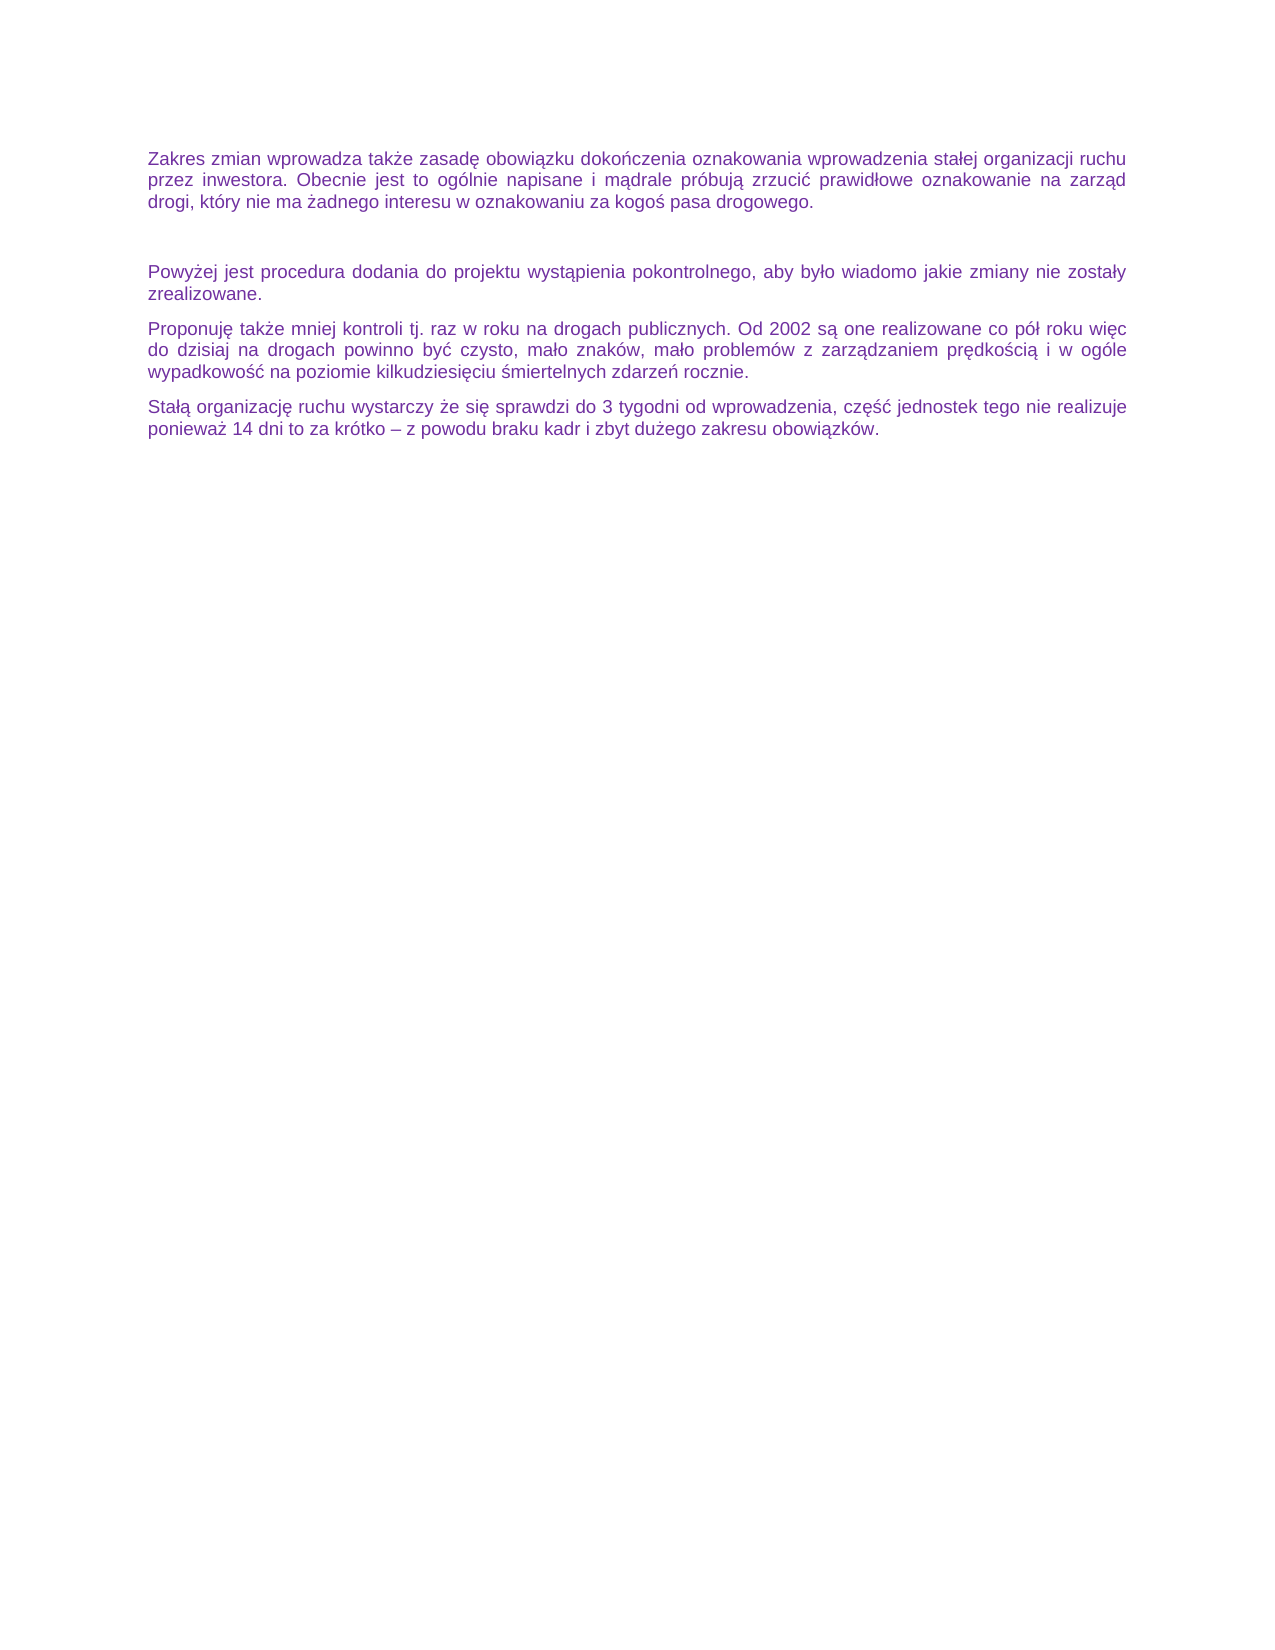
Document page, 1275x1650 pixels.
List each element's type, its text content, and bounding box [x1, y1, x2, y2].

text Proponuję także mniej kontroli tj. raz w roku na drogach publicznych. Od 2002 są one realizowane co pół roku więc do dzisiaj na drogach powinno być czysto, mało znaków, mało problemów z zarządzaniem prędkością i w ogóle wypadkowość na poziomie kilkudziesięciu śmiertelnych zdarzeń rocznie. [148, 318, 1127, 382]
text Powyżej jest procedura dodania do projektu wystąpienia pokontrolnego, aby było wiadomo jakie zmiany nie zostały zrealizowane. [148, 261, 1127, 304]
text Stałą organizację ruchu wystarczy że się sprawdzi do 3 tygodni od wprowadzenia, część jednostek tego nie realizuje ponieważ 14 dni to za krótko – z powodu braku kadr i zbyt dużego zakresu obowiązków. [148, 396, 1127, 439]
text Zakres zmian wprowadza także zasadę obowiązku dokończenia oznakowania wprowadzenia stałej organizacji ruchu przez inwestora. Obecnie jest to ogólnie napisane i mądrale próbują zrzucić prawidłowe oznakowanie na zarząd drogi, który nie ma żadnego interesu w oznakowaniu za kogoś pasa drogowego. [148, 148, 1127, 212]
